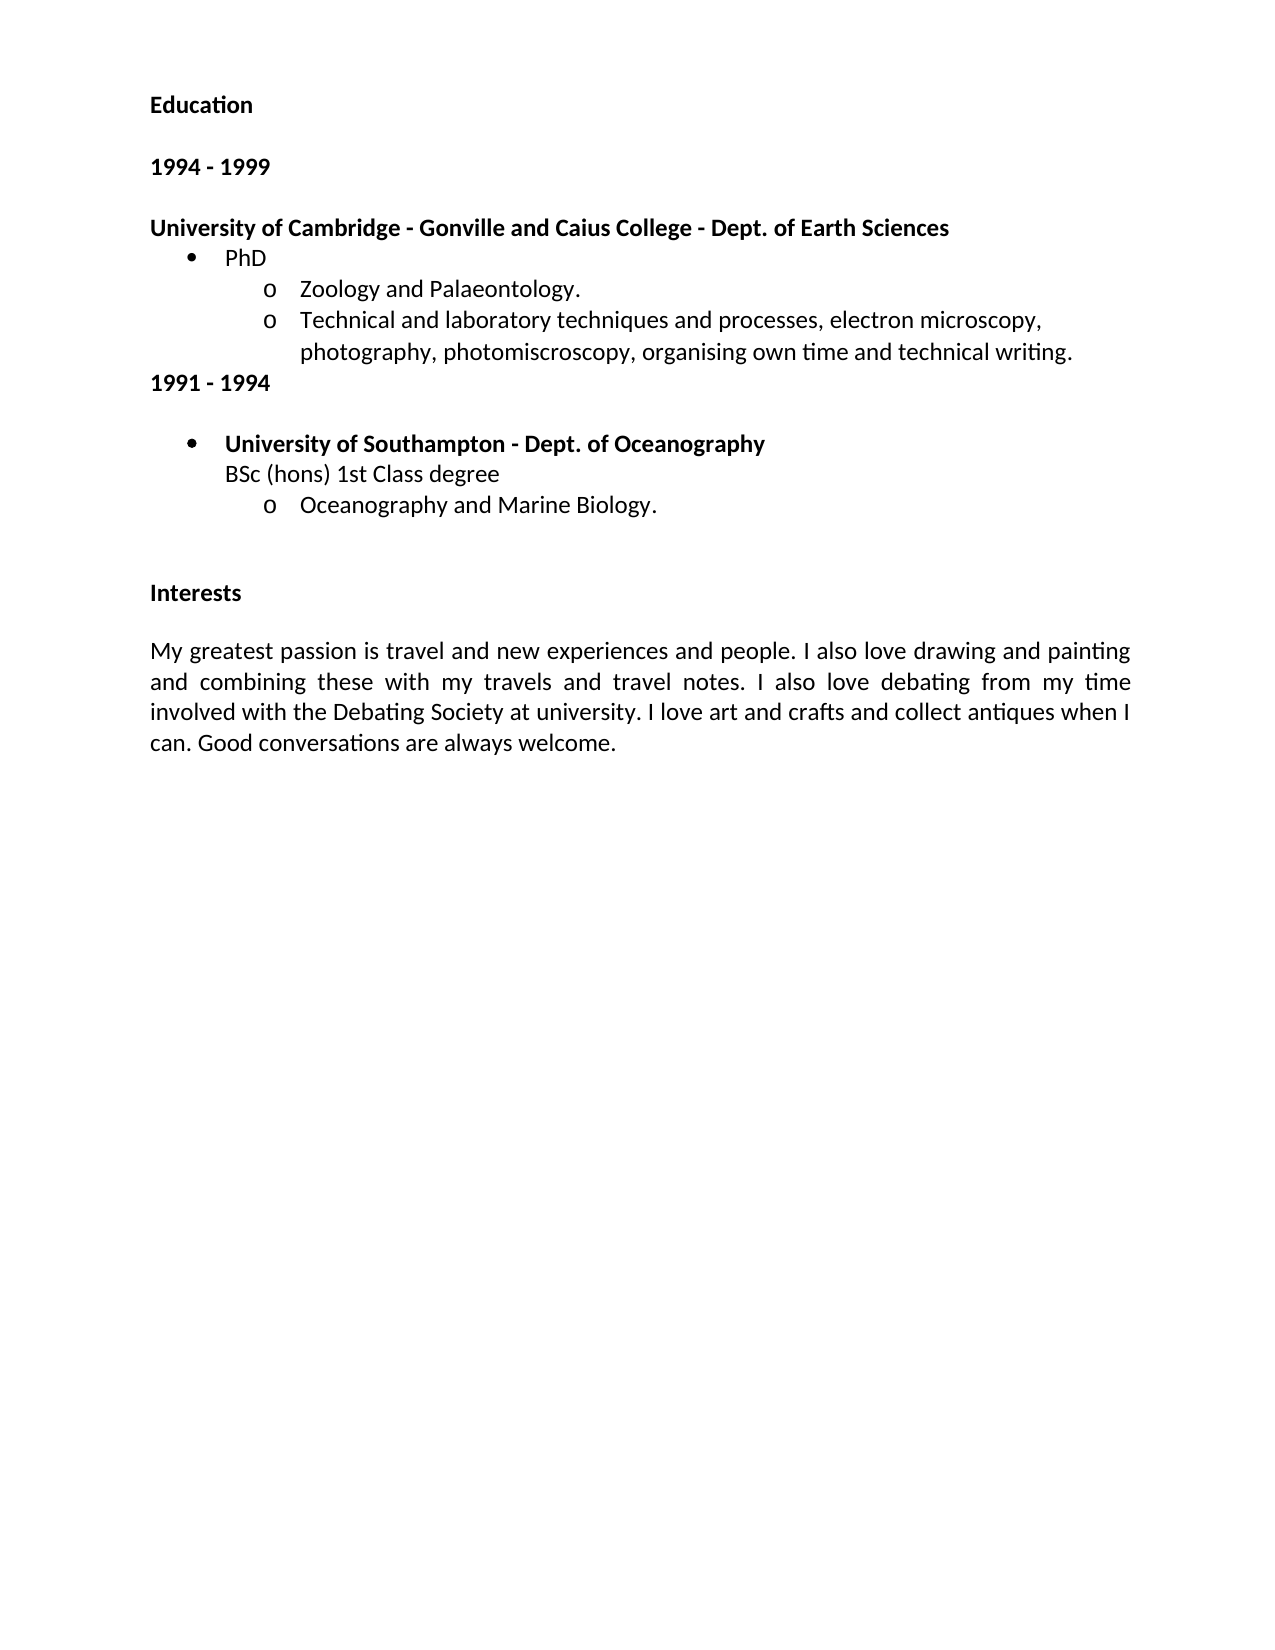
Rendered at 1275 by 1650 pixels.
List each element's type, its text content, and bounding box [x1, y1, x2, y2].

list Technical and laboratory techniques and processes, electron microscopy, photography, photomiscroscopy, organising own time and technical writing. [262, 304, 1132, 367]
list University of Southampton - Dept. of Oceanography [187, 428, 1132, 458]
text 1994 - 1999 [150, 151, 1132, 181]
text 1991 - 1994 [150, 367, 1132, 397]
list PhD [187, 242, 1132, 273]
list Oceanography and Marine Biology. [262, 489, 1132, 521]
text Education [150, 89, 1132, 120]
text BSc (hons) 1st Class degree [150, 458, 1132, 489]
text My greatest passion is travel and new experiences and people. I also love drawing and painting and combining these with my travels and travel notes. I also love debating from my time involved with the Debating Society at university. I love art and crafts and collect antiques when I can. Good conversations are always welcome. [150, 635, 1132, 757]
text Interests [150, 577, 1132, 607]
list Zoology and Palaeontology. [262, 273, 1132, 304]
text University of Cambridge - Gonville and Caius College - Dept. of Earth Sciences [150, 212, 1132, 242]
